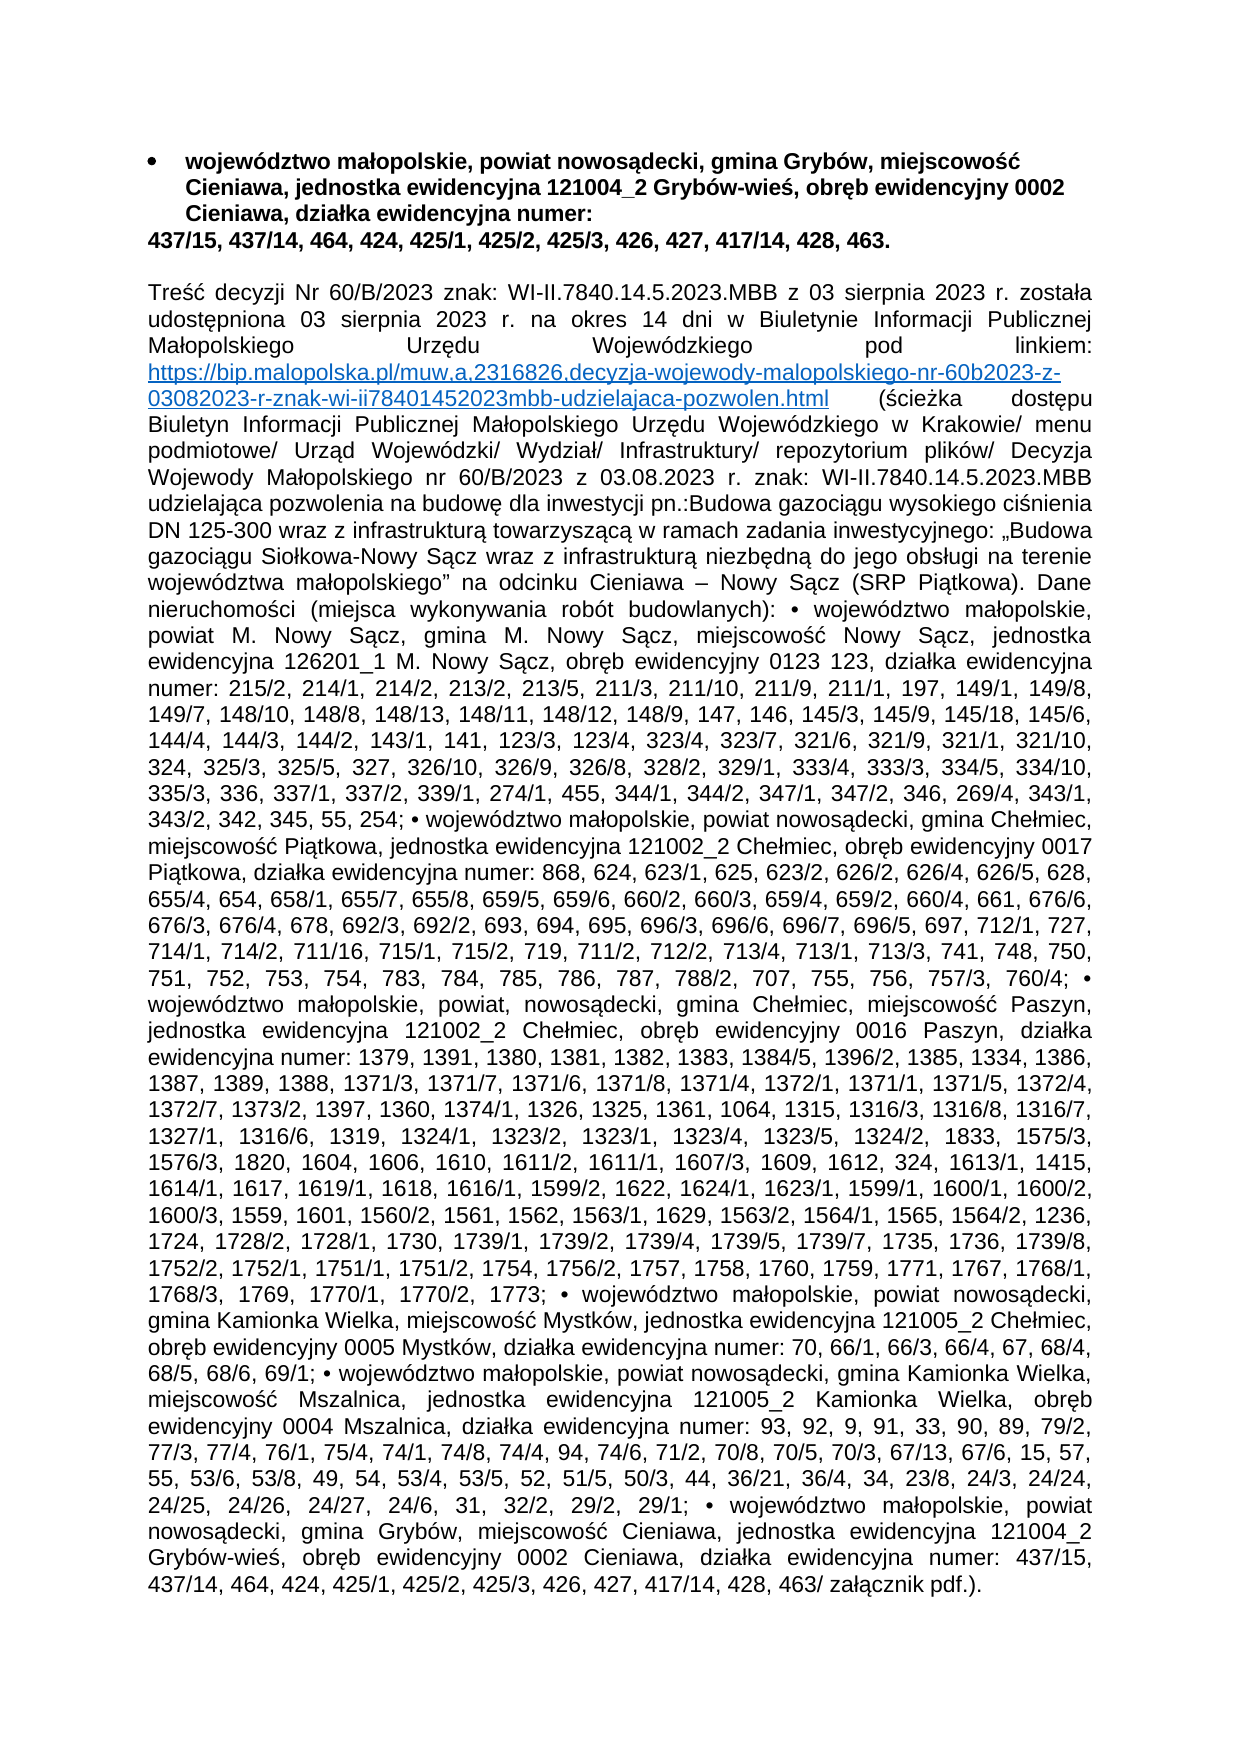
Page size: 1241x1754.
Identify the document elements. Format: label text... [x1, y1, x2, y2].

list województwo małopolskie, powiat nowosądecki, gmina Grybów, miejscowość Cieniawa, jednostka ewidencyjna 121004_2 Grybów-wieś, obręb ewidencyjny 0002 Cieniawa, działka ewidencyjna numer: [148, 148, 1093, 227]
subtitle Treść decyzji Nr 60/B/2023 znak: WI-II.7840.14.5.2023.MBB z 03 sierpnia 2023 r. została udostępniona 03 sierpnia 2023 r. na okres 14 dni w Biuletynie Informacji Publicznej Małopolskiego Urzędu Wojewódzkiego pod linkiem: https://bip.malopolska.pl/muw,a,2316826,decyzja-wojewody-malopolskiego-nr-60b2023-z-03082023-r-znak-wi-ii78401452023mbb-udzielajaca-pozwolen.html (ścieżka dostępu Biuletyn Informacji Publicznej Małopolskiego Urzędu Wojewódzkiego w Krakowie/ menu podmiotowe/ Urząd Wojewódzki/ Wydział/ Infrastruktury/ repozytorium plików/ Decyzja Wojewody Małopolskiego nr 60/B/2023 z 03.08.2023 r. znak: WI-II.7840.14.5.2023.MBB udzielająca pozwolenia na budowę dla inwestycji pn.:Budowa gazociągu wysokiego ciśnienia DN 125-300 wraz z infrastrukturą towarzyszącą w ramach zadania inwestycyjnego: „Budowa gazociągu Siołkowa-Nowy Sącz wraz z infrastrukturą niezbędną do jego obsługi na terenie województwa małopolskiego” na odcinku Cieniawa – Nowy Sącz (SRP Piątkowa). Dane nieruchomości (miejsca wykonywania robót budowlanych): • województwo małopolskie, powiat M. Nowy Sącz, gmina M. Nowy Sącz, miejscowość Nowy Sącz, jednostka ewidencyjna 126201_1 M. Nowy Sącz, obręb ewidencyjny 0123 123, działka ewidencyjna numer: 215/2, 214/1, 214/2, 213/2, 213/5, 211/3, 211/10, 211/9, 211/1, 197, 149/1, 149/8, 149/7, 148/10, 148/8, 148/13, 148/11, 148/12, 148/9, 147, 146, 145/3, 145/9, 145/18, 145/6, 144/4, 144/3, 144/2, 143/1, 141, 123/3, 123/4, 323/4, 323/7, 321/6, 321/9, 321/1, 321/10, 324, 325/3, 325/5, 327, 326/10, 326/9, 326/8, 328/2, 329/1, 333/4, 333/3, 334/5, 334/10, 335/3, 336, 337/1, 337/2, 339/1, 274/1, 455, 344/1, 344/2, 347/1, 347/2, 346, 269/4, 343/1, 343/2, 342, 345, 55, 254; • województwo małopolskie, powiat nowosądecki, gmina Chełmiec, miejscowość Piątkowa, jednostka ewidencyjna 121002_2 Chełmiec, obręb ewidencyjny 0017 Piątkowa, działka ewidencyjna numer: 868, 624, 623/1, 625, 623/2, 626/2, 626/4, 626/5, 628, 655/4, 654, 658/1, 655/7, 655/8, 659/5, 659/6, 660/2, 660/3, 659/4, 659/2, 660/4, 661, 676/6, 676/3, 676/4, 678, 692/3, 692/2, 693, 694, 695, 696/3, 696/6, 696/7, 696/5, 697, 712/1, 727, 714/1, 714/2, 711/16, 715/1, 715/2, 719, 711/2, 712/2, 713/4, 713/1, 713/3, 741, 748, 750, 751, 752, 753, 754, 783, 784, 785, 786, 787, 788/2, 707, 755, 756, 757/3, 760/4; • województwo małopolskie, powiat, nowosądecki, gmina Chełmiec, miejscowość Paszyn, jednostka ewidencyjna 121002_2 Chełmiec, obręb ewidencyjny 0016 Paszyn, działka ewidencyjna numer: 1379, 1391, 1380, 1381, 1382, 1383, 1384/5, 1396/2, 1385, 1334, 1386, 1387, 1389, 1388, 1371/3, 1371/7, 1371/6, 1371/8, 1371/4, 1372/1, 1371/1, 1371/5, 1372/4, 1372/7, 1373/2, 1397, 1360, 1374/1, 1326, 1325, 1361, 1064, 1315, 1316/3, 1316/8, 1316/7, 1327/1, 1316/6, 1319, 1324/1, 1323/2, 1323/1, 1323/4, 1323/5, 1324/2, 1833, 1575/3, 1576/3, 1820, 1604, 1606, 1610, 1611/2, 1611/1, 1607/3, 1609, 1612, 324, 1613/1, 1415, 1614/1, 1617, 1619/1, 1618, 1616/1, 1599/2, 1622, 1624/1, 1623/1, 1599/1, 1600/1, 1600/2, 1600/3, 1559, 1601, 1560/2, 1561, 1562, 1563/1, 1629, 1563/2, 1564/1, 1565, 1564/2, 1236, 1724, 1728/2, 1728/1, 1730, 1739/1, 1739/2, 1739/4, 1739/5, 1739/7, 1735, 1736, 1739/8, 1752/2, 1752/1, 1751/1, 1751/2, 1754, 1756/2, 1757, 1758, 1760, 1759, 1771, 1767, 1768/1, 1768/3, 1769, 1770/1, 1770/2, 1773; • województwo małopolskie, powiat nowosądecki, gmina Kamionka Wielka, miejscowość Mystków, jednostka ewidencyjna 121005_2 Chełmiec, obręb ewidencyjny 0005 Mystków, działka ewidencyjna numer: 70, 66/1, 66/3, 66/4, 67, 68/4, 68/5, 68/6, 69/1; • województwo małopolskie, powiat nowosądecki, gmina Kamionka Wielka, miejscowość Mszalnica, jednostka ewidencyjna 121005_2 Kamionka Wielka, obręb ewidencyjny 0004 Mszalnica, działka ewidencyjna numer: 93, 92, 9, 91, 33, 90, 89, 79/2, 77/3, 77/4, 76/1, 75/4, 74/1, 74/8, 74/4, 94, 74/6, 71/2, 70/8, 70/5, 70/3, 67/13, 67/6, 15, 57, 55, 53/6, 53/8, 49, 54, 53/4, 53/5, 52, 51/5, 50/3, 44, 36/21, 36/4, 34, 23/8, 24/3, 24/24, 24/25, 24/26, 24/27, 24/6, 31, 32/2, 29/2, 29/1; • województwo małopolskie, powiat nowosądecki, gmina Grybów, miejscowość Cieniawa, jednostka ewidencyjna 121004_2 Grybów-wieś, obręb ewidencyjny 0002 Cieniawa, działka ewidencyjna numer: 437/15, 437/14, 464, 424, 425/1, 425/2, 425/3, 426, 427, 417/14, 428, 463/ załącznik pdf.). [148, 279, 1093, 1597]
text 437/15, 437/14, 464, 424, 425/1, 425/2, 425/3, 426, 427, 417/14, 428, 463. [148, 227, 1093, 253]
